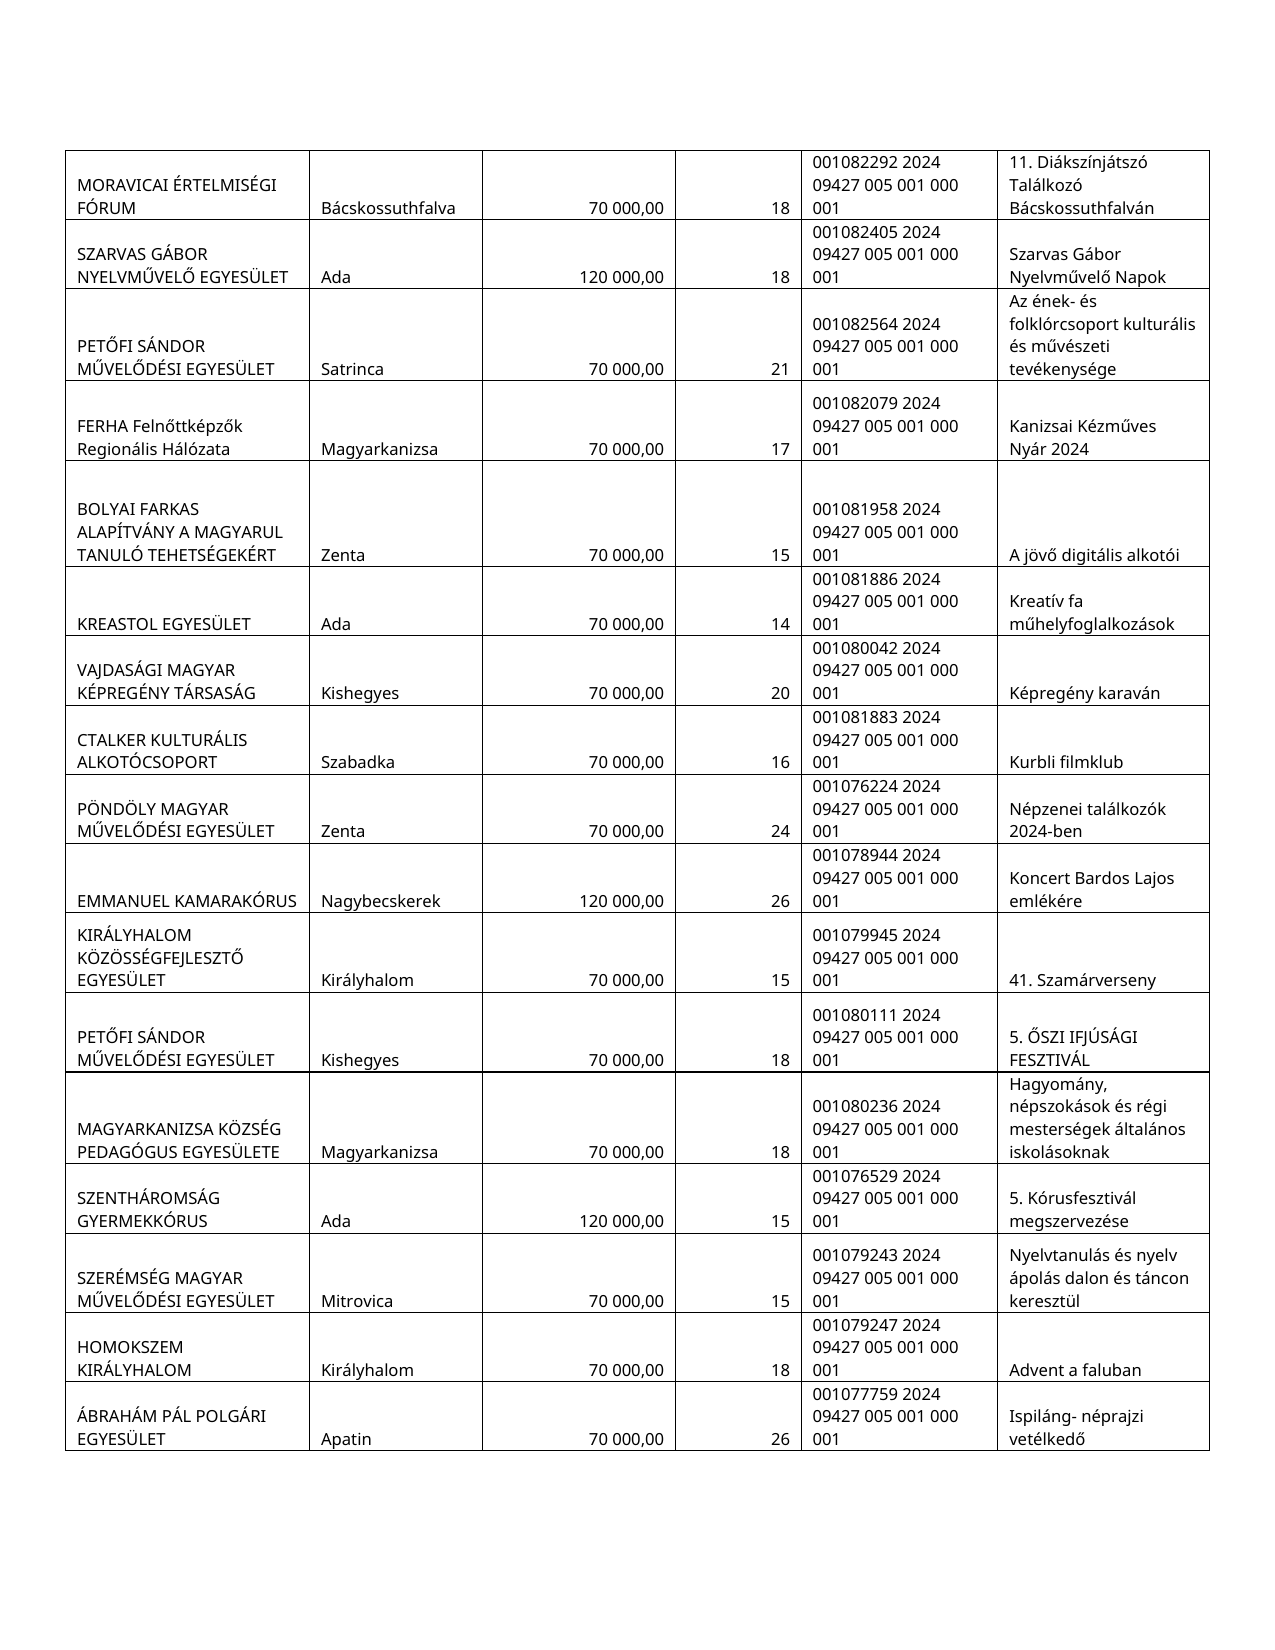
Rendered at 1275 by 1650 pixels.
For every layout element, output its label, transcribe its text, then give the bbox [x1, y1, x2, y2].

table_cell Az ének- és folklórcsoport kulturális és művészeti tevékenysége [998, 289, 1209, 380]
table_cell 20 [676, 636, 801, 704]
table_cell 15 [676, 1234, 801, 1312]
table_cell 17 [676, 381, 801, 460]
table_cell Kurbli filmklub [998, 706, 1209, 774]
table_cell Népzenei találkozók 2024-ben [998, 775, 1209, 843]
table_cell 70 000,00 [483, 461, 675, 566]
table_cell Apatin [310, 1382, 482, 1450]
table_cell 120 000,00 [483, 220, 675, 288]
table_cell 001082405 2024 09427 005 001 000 001 [802, 220, 997, 288]
table_cell 70 000,00 [483, 993, 675, 1071]
table_cell Szarvas Gábor Nyelvművelő Napok [998, 220, 1209, 288]
table_cell 001082079 2024 09427 005 001 000 001 [802, 381, 997, 460]
table_cell 26 [676, 1382, 801, 1450]
table_cell 18 [676, 1313, 801, 1381]
table_cell 21 [676, 289, 801, 380]
table_cell Képregény karaván [998, 636, 1209, 704]
table_cell Kreatív fa műhelyfoglalkozások [998, 567, 1209, 635]
table_cell Zenta [310, 775, 482, 843]
table_cell 001078944 2024 09427 005 001 000 001 [802, 844, 997, 912]
table_cell KIRÁLYHALOM KÖZÖSSÉGFEJLESZTŐ EGYESÜLET [66, 913, 309, 992]
table_cell 70 000,00 [483, 636, 675, 704]
table_cell MAGYARKANIZSA KÖZSÉG PEDAGÓGUS EGYESÜLETE [66, 1073, 309, 1163]
table_cell 001076224 2024 09427 005 001 000 001 [802, 775, 997, 843]
table_cell 70 000,00 [483, 1382, 675, 1450]
table_cell Bácskossuthfalva [310, 151, 482, 219]
table_cell Satrinca [310, 289, 482, 380]
table_cell Szabadka [310, 706, 482, 774]
table_cell Kishegyes [310, 636, 482, 704]
table_cell 18 [676, 1073, 801, 1163]
table_cell 41. Szamárverseny [998, 913, 1209, 992]
table_cell Ada [310, 220, 482, 288]
table_cell KREASTOL EGYESÜLET [66, 567, 309, 635]
table_cell 001081883 2024 09427 005 001 000 001 [802, 706, 997, 774]
table_cell SZERÉMSÉG MAGYAR MŰVELŐDÉSI EGYESÜLET [66, 1234, 309, 1312]
table_cell HOMOKSZEM KIRÁLYHALOM [66, 1313, 309, 1381]
table_cell 001080111 2024 09427 005 001 000 001 [802, 993, 997, 1071]
table_cell Királyhalom [310, 913, 482, 992]
table_cell 70 000,00 [483, 1313, 675, 1381]
table_cell CTALKER KULTURÁLIS ALKOTÓCSOPORT [66, 706, 309, 774]
table_cell FERHA Felnőttképzők Regionális Hálózata [66, 381, 309, 460]
table_cell SZARVAS GÁBOR NYELVMŰVELŐ EGYESÜLET [66, 220, 309, 288]
table_cell Magyarkanizsa [310, 1073, 482, 1163]
table_cell Királyhalom [310, 1313, 482, 1381]
table_cell 120 000,00 [483, 844, 675, 912]
table_cell 70 000,00 [483, 913, 675, 992]
table_cell 001079247 2024 09427 005 001 000 001 [802, 1313, 997, 1381]
table_cell 18 [676, 220, 801, 288]
table_cell 11. Diákszínjátszó Találkozó Bácskossuthfalván [998, 151, 1209, 219]
table_cell 001079945 2024 09427 005 001 000 001 [802, 913, 997, 992]
table_cell 18 [676, 151, 801, 219]
table_cell Advent a faluban [998, 1313, 1209, 1381]
table_cell 15 [676, 913, 801, 992]
table_cell Hagyomány, népszokások és régi mesterségek általános iskolásoknak [998, 1073, 1209, 1163]
table_cell 001079243 2024 09427 005 001 000 001 [802, 1234, 997, 1312]
table_cell MORAVICAI ÉRTELMISÉGI FÓRUM [66, 151, 309, 219]
table_cell VAJDASÁGI MAGYAR KÉPREGÉNY TÁRSASÁG [66, 636, 309, 704]
table_cell 001082564 2024 09427 005 001 000 001 [802, 289, 997, 380]
table_cell 001081886 2024 09427 005 001 000 001 [802, 567, 997, 635]
table_cell BOLYAI FARKAS ALAPÍTVÁNY A MAGYARUL TANULÓ TEHETSÉGEKÉRT [66, 461, 309, 566]
table_cell 24 [676, 775, 801, 843]
table_cell 70 000,00 [483, 289, 675, 380]
table_cell A jövő digitális alkotói [998, 461, 1209, 566]
table_cell 70 000,00 [483, 567, 675, 635]
table_cell 5. Kórusfesztivál megszervezése [998, 1164, 1209, 1232]
table_cell Zenta [310, 461, 482, 566]
table_cell Nyelvtanulás és nyelv ápolás dalon és táncon keresztül [998, 1234, 1209, 1312]
table_cell 26 [676, 844, 801, 912]
table_cell EMMANUEL KAMARAKÓRUS [66, 844, 309, 912]
table_cell 14 [676, 567, 801, 635]
table_cell Magyarkanizsa [310, 381, 482, 460]
table_cell Ada [310, 1164, 482, 1232]
table_cell 70 000,00 [483, 775, 675, 843]
table_cell PÖNDÖLY MAGYAR MŰVELŐDÉSI EGYESÜLET [66, 775, 309, 843]
table_cell 001076529 2024 09427 005 001 000 001 [802, 1164, 997, 1232]
table_cell Kishegyes [310, 993, 482, 1071]
table_cell Mitrovica [310, 1234, 482, 1312]
table_cell 15 [676, 461, 801, 566]
table_cell 15 [676, 1164, 801, 1232]
table_cell 001082292 2024 09427 005 001 000 001 [802, 151, 997, 219]
table_cell 001080042 2024 09427 005 001 000 001 [802, 636, 997, 704]
table_cell Ada [310, 567, 482, 635]
table_cell 70 000,00 [483, 706, 675, 774]
table_cell 70 000,00 [483, 381, 675, 460]
table_cell 70 000,00 [483, 1234, 675, 1312]
table_cell 001081958 2024 09427 005 001 000 001 [802, 461, 997, 566]
table_cell Nagybecskerek [310, 844, 482, 912]
table_cell ÁBRAHÁM PÁL POLGÁRI EGYESÜLET [66, 1382, 309, 1450]
table_cell Koncert Bardos Lajos emlékére [998, 844, 1209, 912]
table_cell 70 000,00 [483, 151, 675, 219]
table_cell 120 000,00 [483, 1164, 675, 1232]
table_cell PETŐFI SÁNDOR MŰVELŐDÉSI EGYESÜLET [66, 993, 309, 1071]
table_cell PETŐFI SÁNDOR MŰVELŐDÉSI EGYESÜLET [66, 289, 309, 380]
table_cell 16 [676, 706, 801, 774]
table_cell 70 000,00 [483, 1073, 675, 1163]
table_cell 001080236 2024 09427 005 001 000 001 [802, 1073, 997, 1163]
table_cell Kanizsai Kézműves Nyár 2024 [998, 381, 1209, 460]
table_cell Ispiláng- néprajzi vetélkedő [998, 1382, 1209, 1450]
table_cell 001077759 2024 09427 005 001 000 001 [802, 1382, 997, 1450]
table_cell 5. ŐSZI IFJÚSÁGI FESZTIVÁL [998, 993, 1209, 1071]
table_cell 18 [676, 993, 801, 1071]
table_cell SZENTHÁROMSÁG GYERMEKKÓRUS [66, 1164, 309, 1232]
